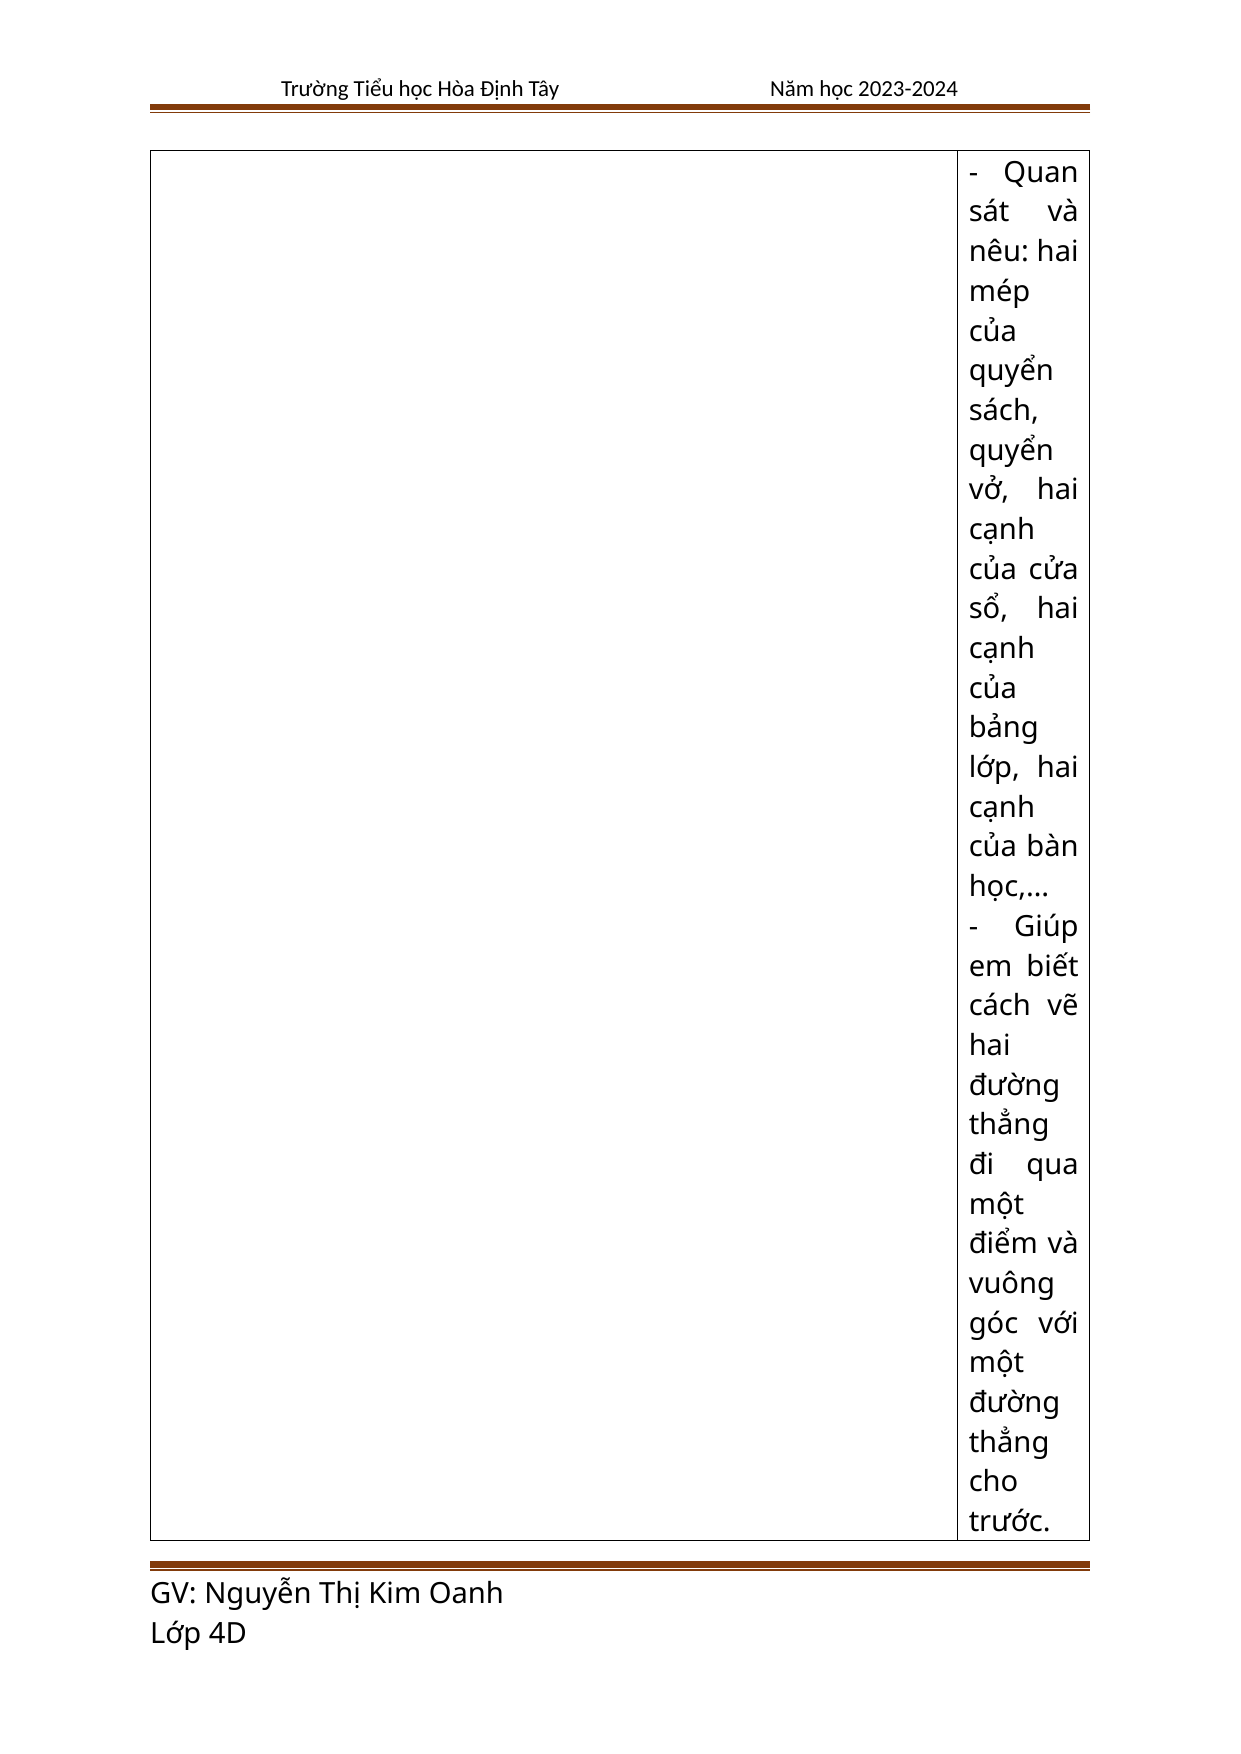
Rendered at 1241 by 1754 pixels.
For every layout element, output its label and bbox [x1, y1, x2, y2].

table_cell [151, 151, 957, 1540]
table_cell [958, 151, 1089, 1540]
